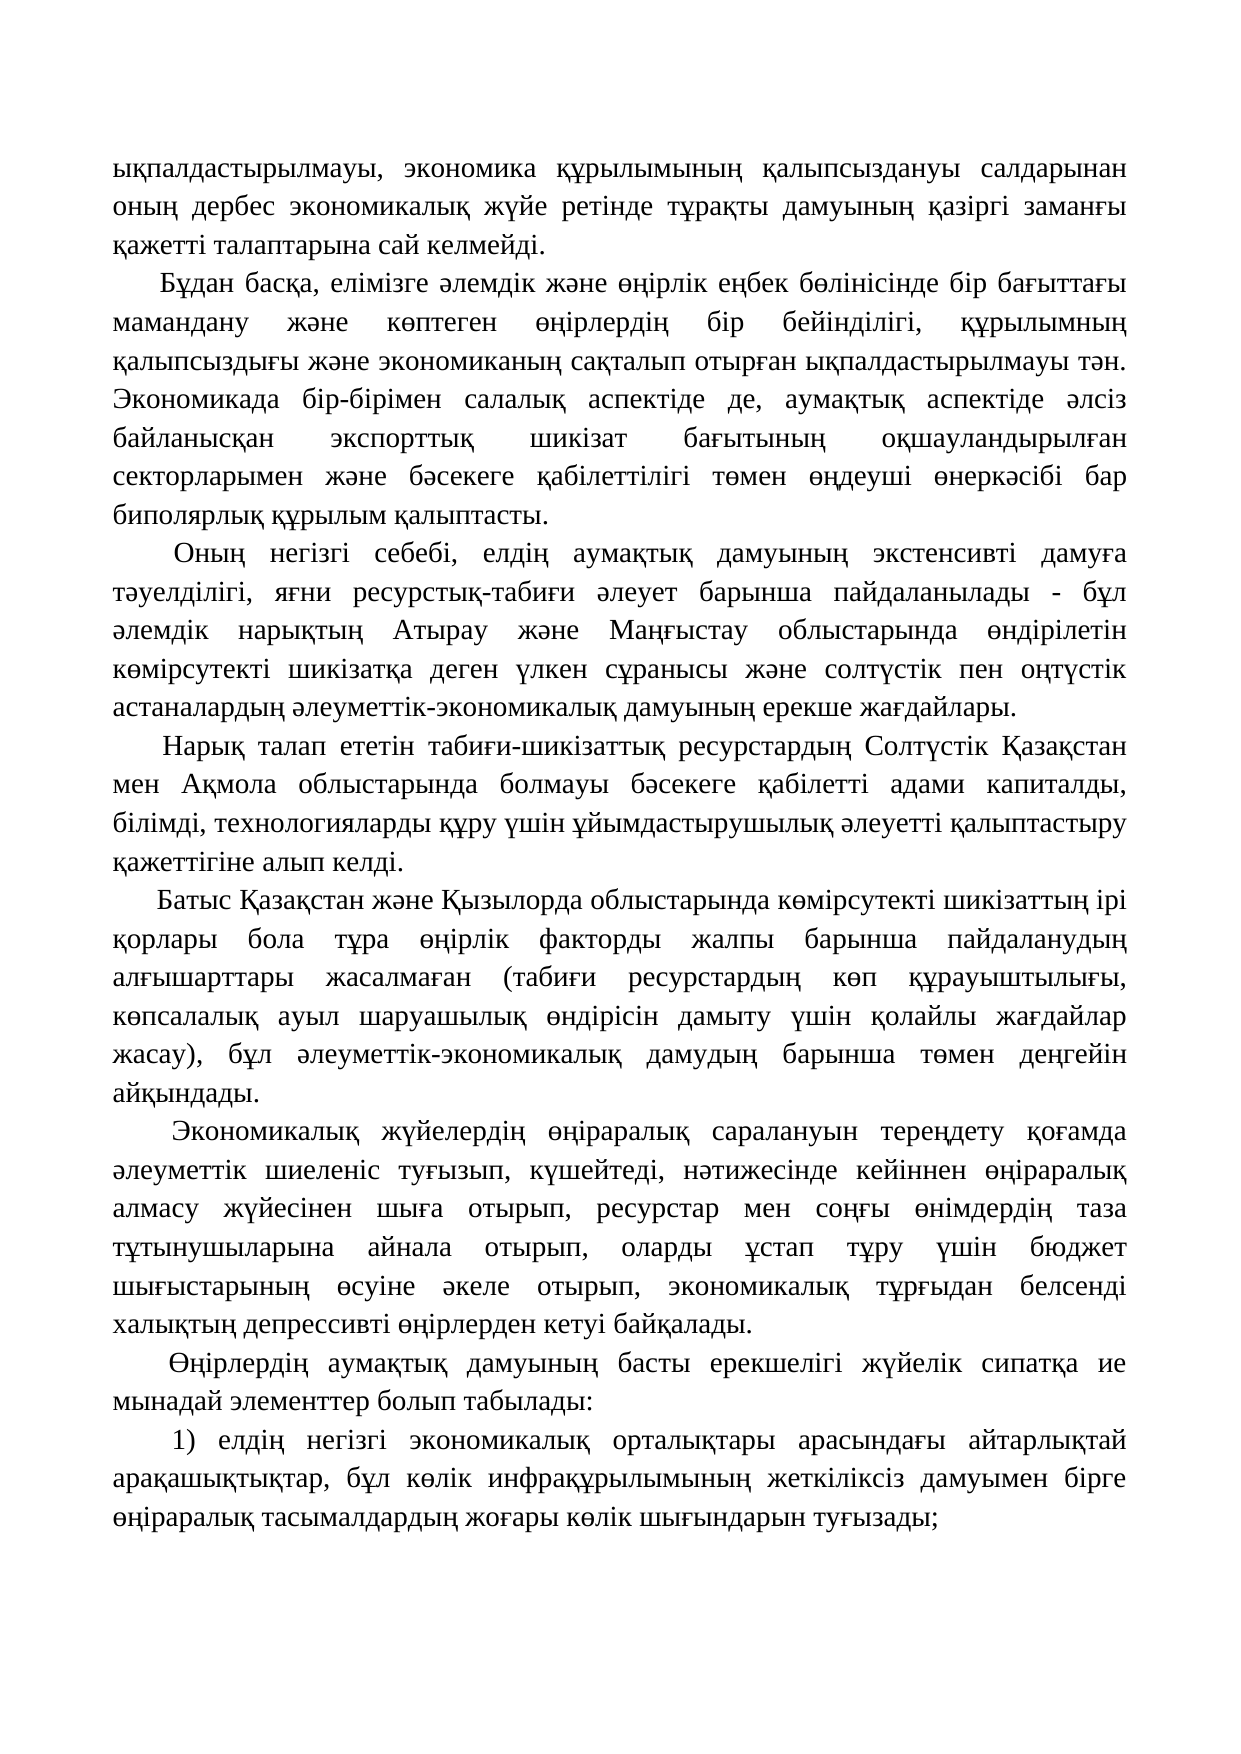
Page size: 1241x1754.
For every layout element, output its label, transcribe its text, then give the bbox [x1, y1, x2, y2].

text 1) елдің негізгі экономикалық орталықтары арасындағы айтарлықтай арақашықтықтар, бұл көлік инфрақұрылымының жеткіліксіз дамуымен бірге өңіраралық тасымалдардың жоғары көлік шығындарын туғызады; [112, 1422, 1128, 1532]
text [112, 150, 1128, 261]
text Батыс Қазақстан және Қызылорда облыстарында көмірсутекті шикізаттың ірі қорлары бола тұра өңірлік факторды жалпы барынша пайдаланудың алғышарттары жасалмаған (табиғи ресурстардың көп құрауыштылығы, көпсалалық ауыл шаруашылық өндірісін дамыту үшін қолайлы жағдайлар жасау), бұл әлеуметтік-экономикалық дамудың барынша төмен деңгейін айқындады. [112, 882, 1128, 1108]
text Бұдан басқа, елімізге әлемдік және өңірлік еңбек бөлінісінде бір бағыттағы мамандану және көптеген өңірлердің бір бейінділігі, құрылымның қалыпсыздығы және экономиканың сақталып отырған ықпалдастырылмауы тән. Экономикада бір-бірімен салалық аспектіде де, аумақтық аспектіде әлсіз байланысқан экспорттық шикізат бағытының оқшауландырылған секторларымен және бәсекеге қабілеттілігі төмен өңдеуші өнеркәсібі бар биполярлық құрылым қалыптасты. [112, 266, 1128, 530]
text Оның негізгі себебі, елдің аумақтық дамуының экстенсивті дамуға тәуелділігі, яғни ресурстық-табиғи әлеует барынша пайдаланылады - бұл әлемдік нарықтың Атырау және Маңғыстау облыстарында өндірілетін көмірсутекті шикізатқа деген үлкен сұранысы және солтүстік пен оңтүстік астаналардың әлеуметтік-экономикалық дамуының ерекше жағдайлары. [112, 535, 1128, 723]
text Өңірлердің аумақтық дамуының басты ерекшелігі жүйелік сипатқа ие мынадай элементтер болып табылады: [112, 1345, 1128, 1417]
text Нарық талап ететін табиғи-шикізаттық ресурстардың Солтүстік Қазақстан мен Ақмола облыстарында болмауы бәсекеге қабілетті адами капиталды, білімді, технологияларды құру үшін ұйымдастырушылық әлеуетті қалыптастыру қажеттігіне алып келді. [112, 728, 1128, 877]
text Экономикалық жүйелердің өңіраралық саралануын тереңдету қоғамда әлеуметтік шиеленіс туғызып, күшейтеді, нәтижесінде кейіннен өңіраралық алмасу жүйесінен шыға отырып, ресурстар мен соңғы өнімдердің таза тұтынушыларына айнала отырып, оларды ұстап тұру үшін бюджет шығыстарының өсуіне әкеле отырып, экономикалық тұрғыдан белсенді халықтың депрессивті өңірлерден кетуі байқалады. [112, 1113, 1128, 1340]
